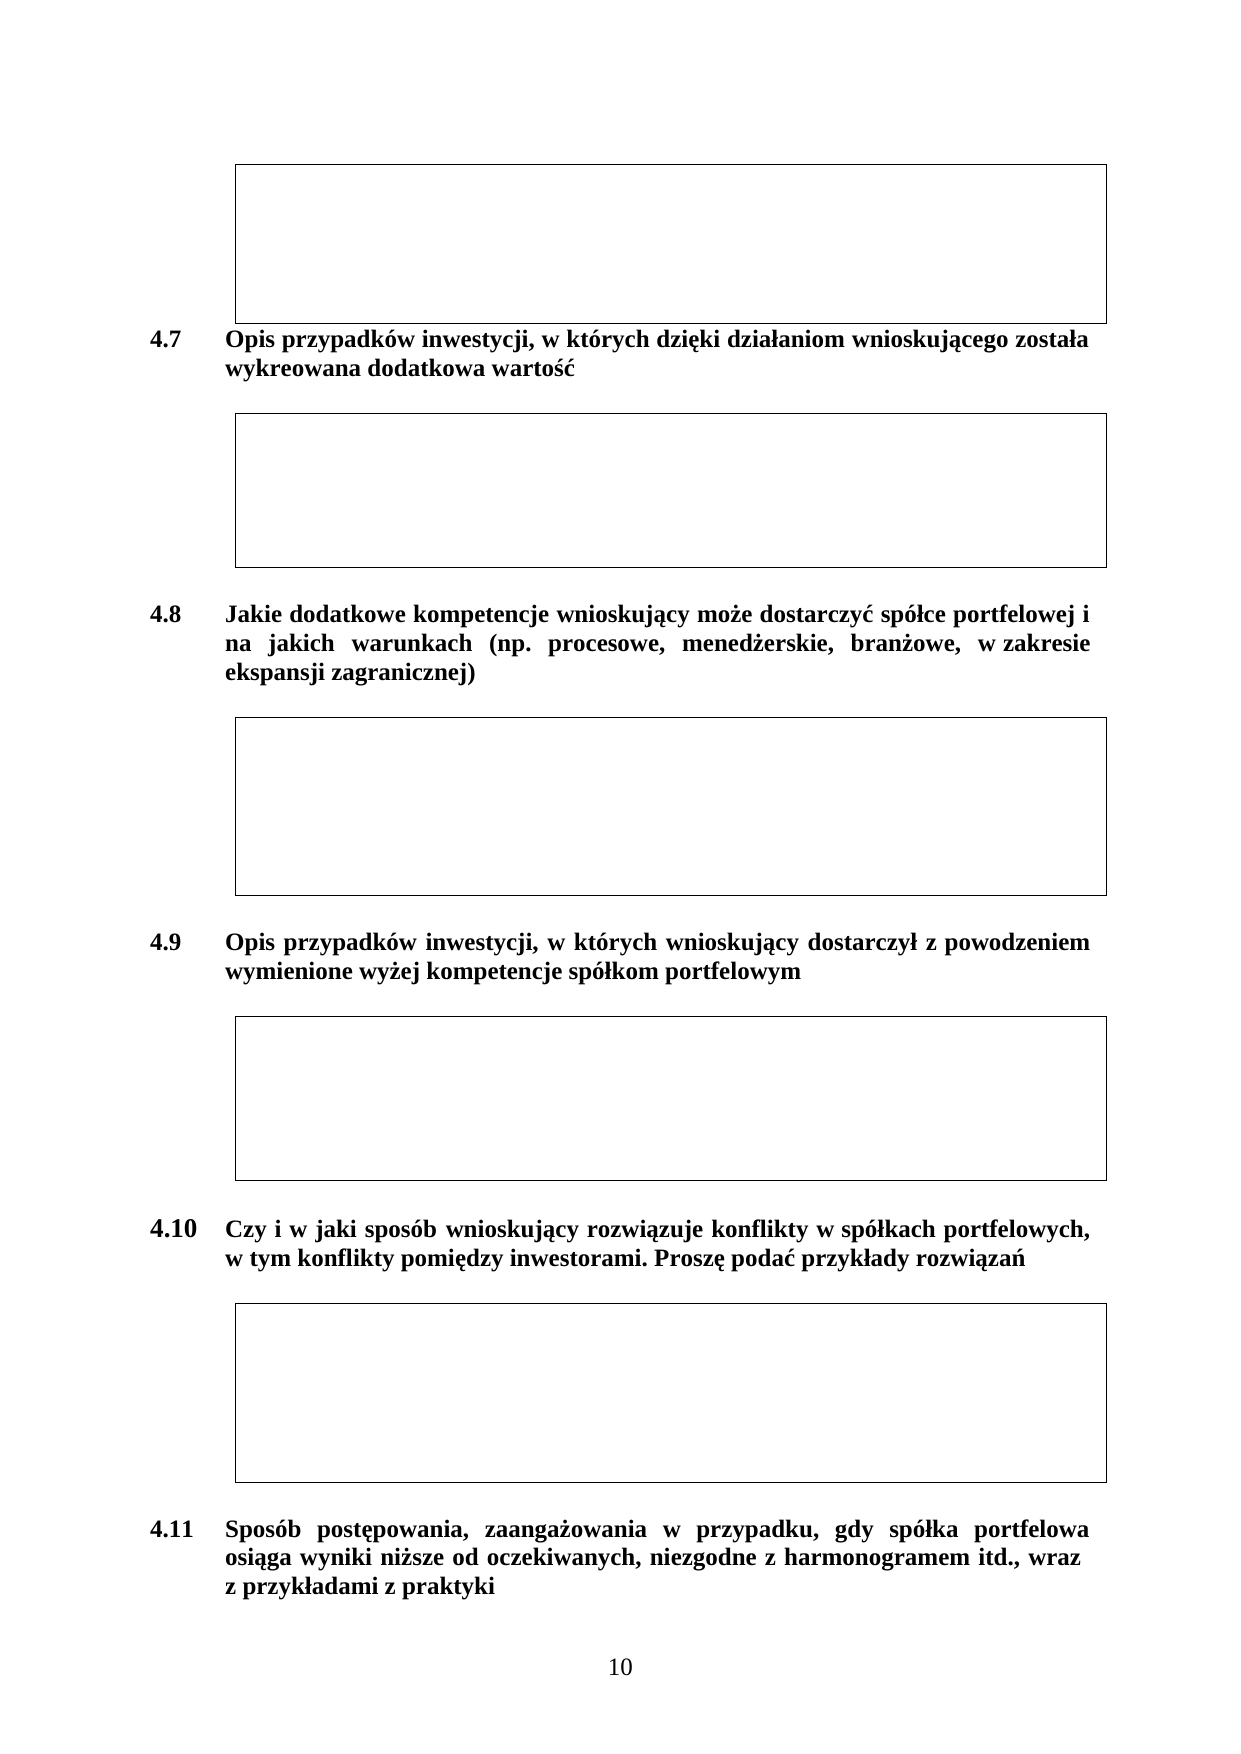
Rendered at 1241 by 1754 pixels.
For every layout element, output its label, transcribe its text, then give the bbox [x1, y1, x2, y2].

list Jakie dodatkowe kompetencje wnioskujący może dostarczyć spółce portfelowej i na jakich warunkach (np. procesowe, menedżerskie, branżowe, w zakresie ekspansji zagranicznej) [150, 599, 1090, 686]
list Opis przypadków inwestycji, w których dzięki działaniom wnioskującego została wykreowana dodatkowa wartość [150, 324, 1090, 382]
table_header [236, 718, 1106, 895]
table_header [236, 1304, 1106, 1482]
list Opis przypadków inwestycji, w których wnioskujący dostarczył z powodzeniem wymienione wyżej kompetencje spółkom portfelowym [150, 927, 1090, 985]
table_header [236, 414, 1106, 567]
table_header [236, 165, 1106, 323]
list Sposób postępowania, zaangażowania w przypadku, gdy spółka portfelowa osiąga wyniki niższe od oczekiwanych, niezgodne z harmonogramem itd., wraz z przykładami z praktyki [150, 1514, 1090, 1600]
list Czy i w jaki sposób wnioskujący rozwiązuje konflikty w spółkach portfelowych, w tym konflikty pomiędzy inwestorami. Proszę podać przykłady rozwiązań [150, 1212, 1090, 1272]
table_header [236, 1017, 1106, 1180]
